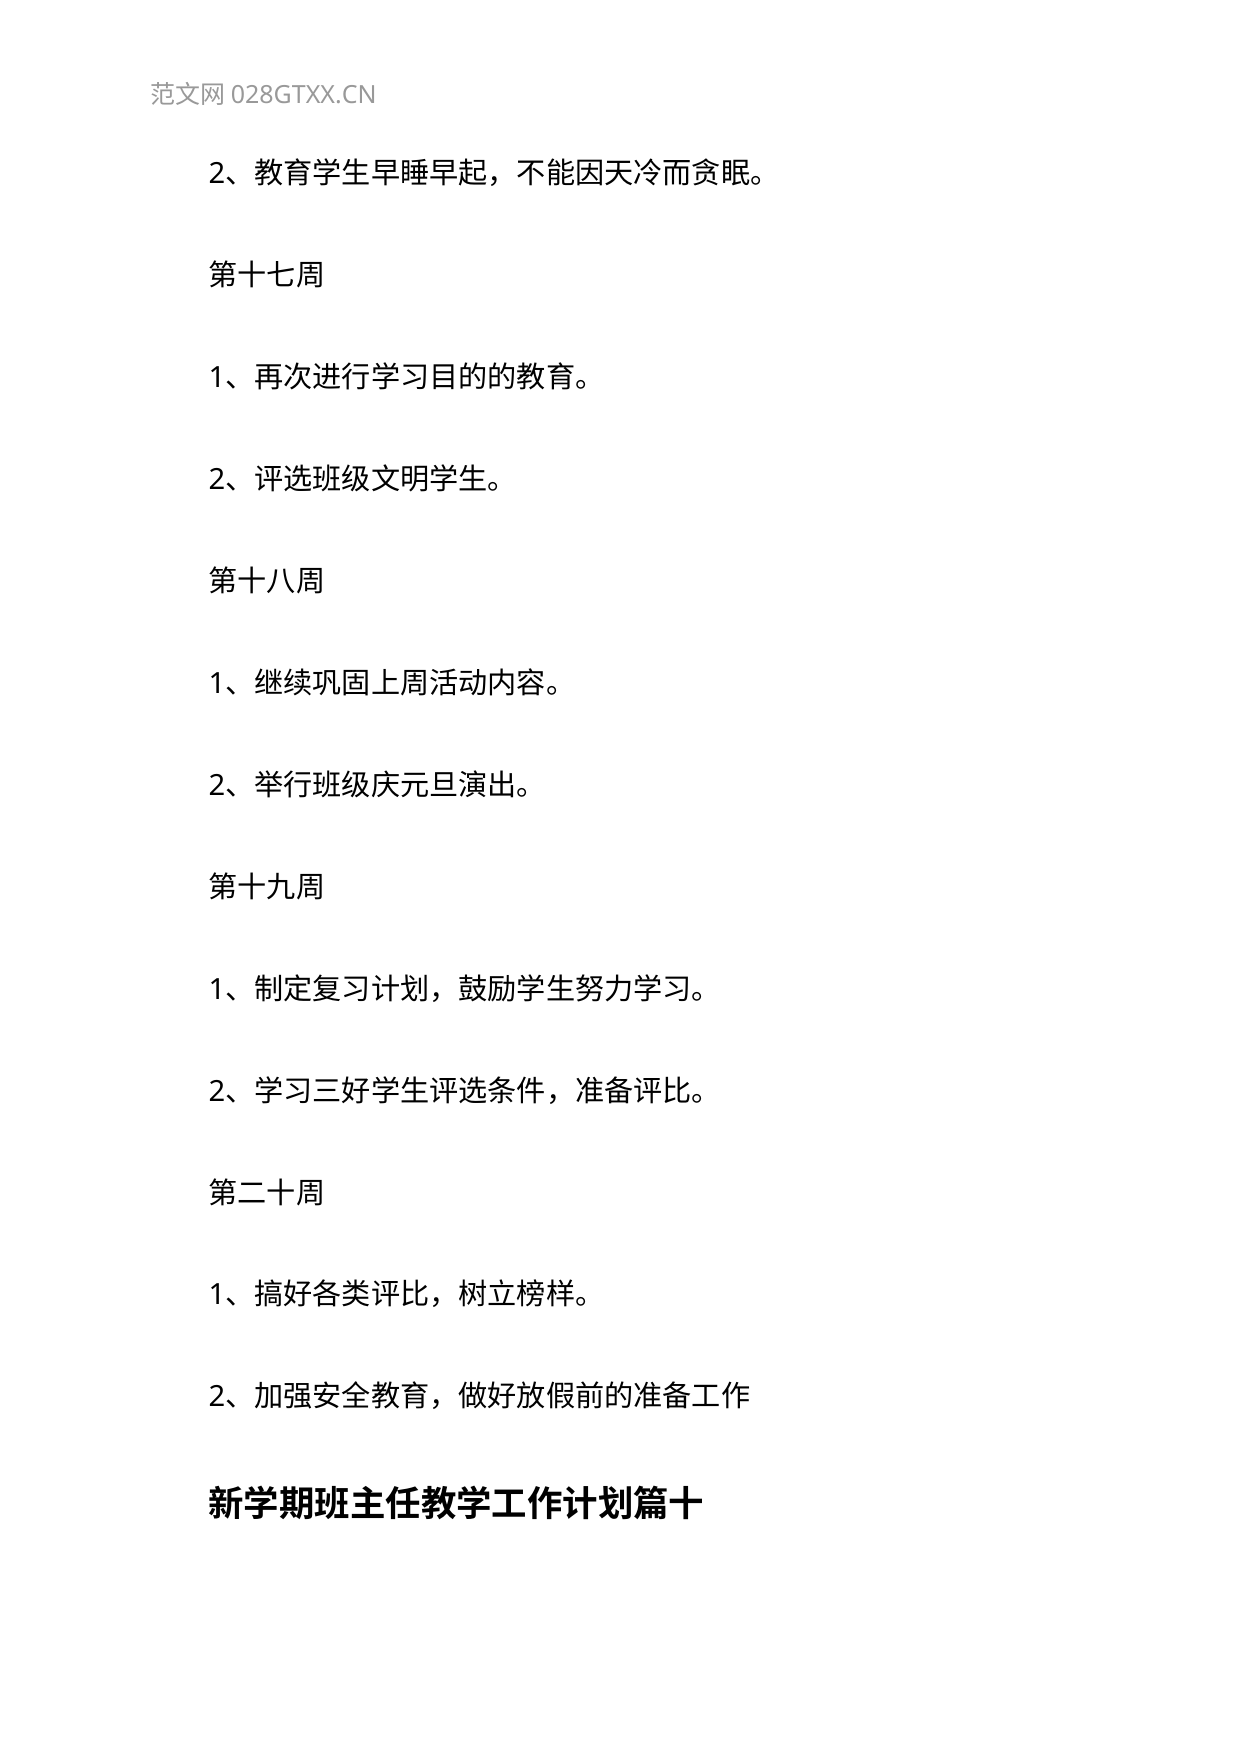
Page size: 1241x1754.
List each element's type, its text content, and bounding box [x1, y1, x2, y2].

text 1、再次进行学习目的的教育。 [150, 354, 1090, 396]
text 2、教育学生早睡早起，不能因天冷而贪眠。 [150, 150, 1090, 192]
text 2、加强安全教育，做好放假前的准备工作 [150, 1373, 1090, 1415]
text 1、制定复习计划，鼓励学生努力学习。 [150, 965, 1090, 1008]
text 新学期班主任教学工作计划篇十 [150, 1475, 1090, 1526]
text 2、举行班级庆元旦演出。 [150, 761, 1090, 804]
text 第十九周 [150, 863, 1090, 906]
text 第十八周 [150, 558, 1090, 600]
text 1、搞好各类评比，树立榜样。 [150, 1271, 1090, 1313]
text 第二十周 [150, 1169, 1090, 1211]
text 第十七周 [150, 252, 1090, 294]
text 2、评选班级文明学生。 [150, 456, 1090, 498]
text 2、学习三好学生评选条件，准备评比。 [150, 1067, 1090, 1109]
text 1、继续巩固上周活动内容。 [150, 659, 1090, 702]
